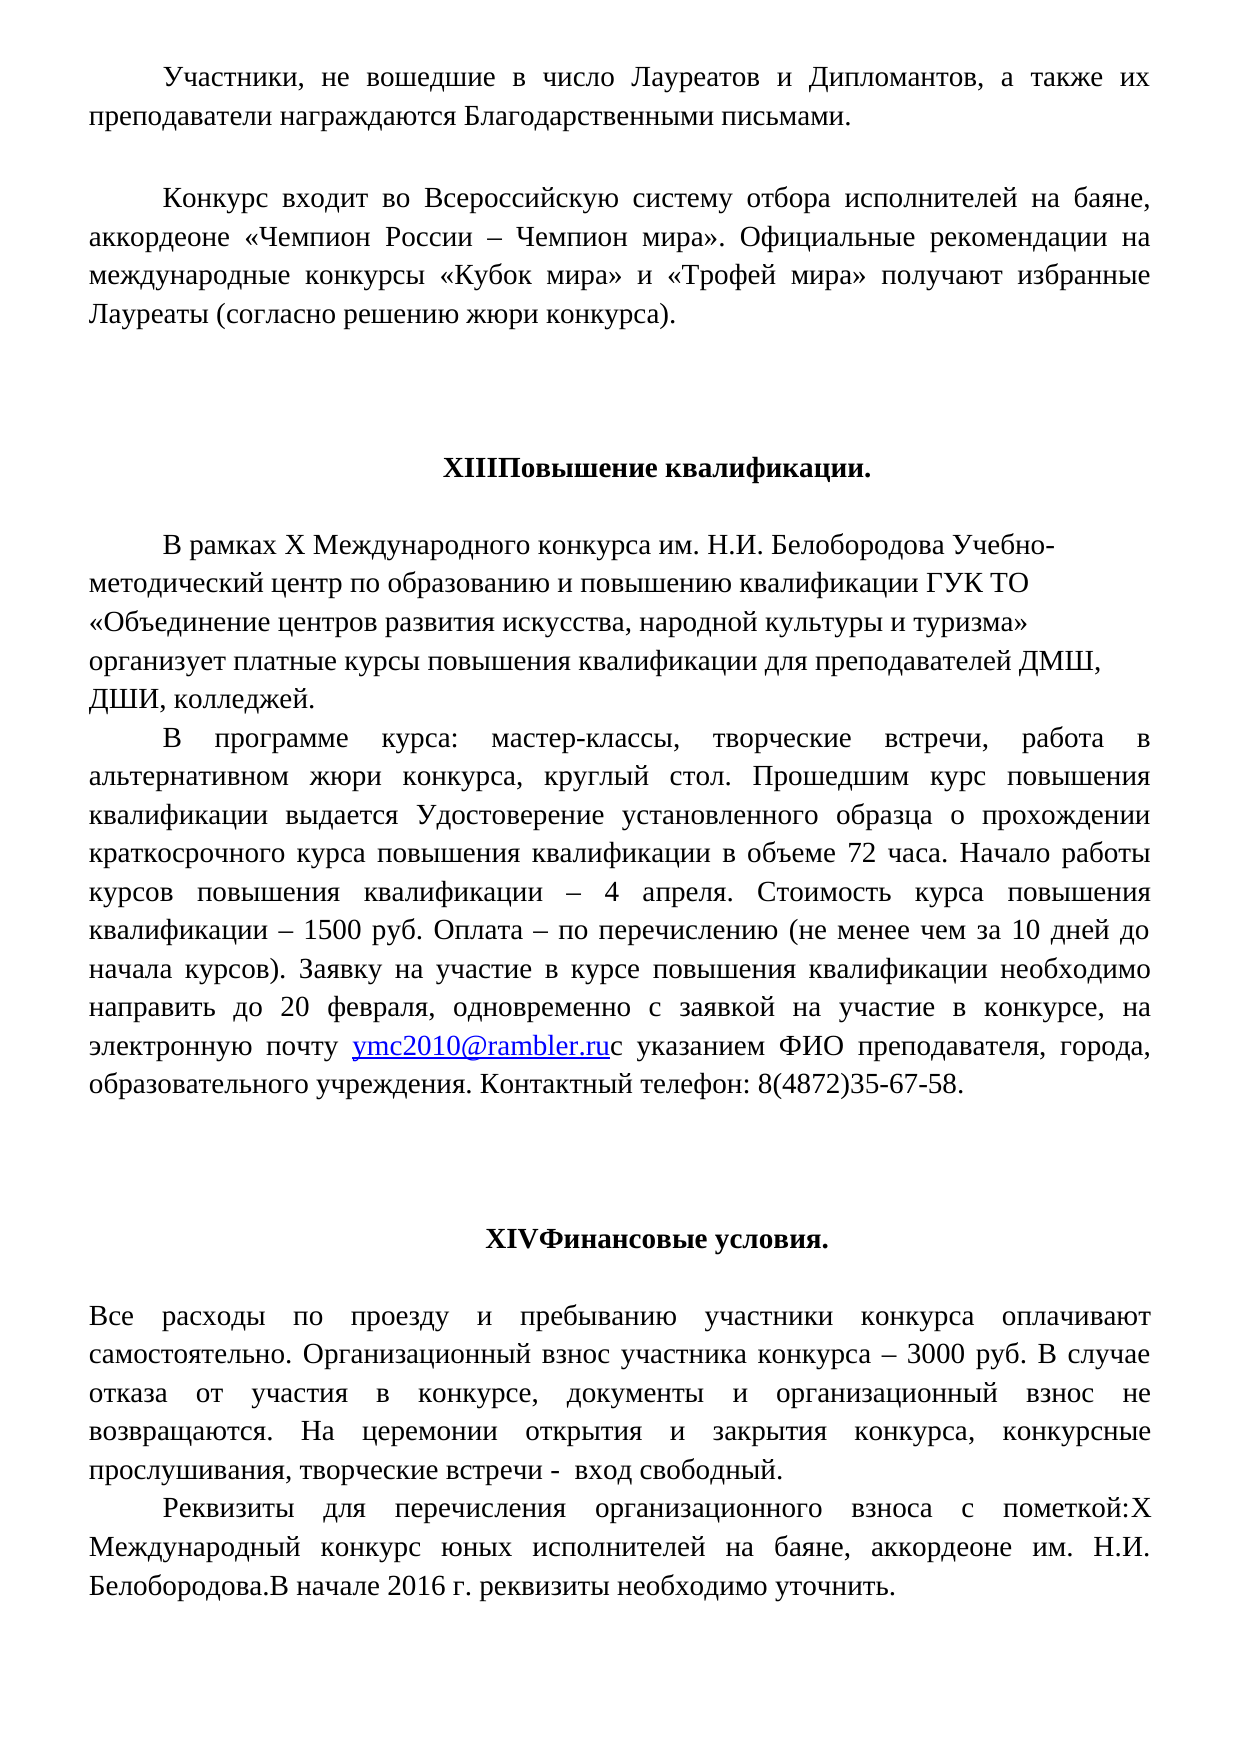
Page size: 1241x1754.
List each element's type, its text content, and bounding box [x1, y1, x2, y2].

text Все расходы по проезду и пребыванию участники конкурса оплачивают самостоятельно. Организационный взнос участника конкурса – 3000 руб. В случае отказа от участия в конкурсе, документы и организационный взнос не возвращаются. На церемонии открытия и закрытия конкурса, конкурсные прослушивания, творческие встречи - вход свободный. [89, 1298, 1152, 1486]
text XIIIПовышение квалификации. [89, 450, 1152, 483]
text XIVФинансовые условия. [89, 1221, 1152, 1254]
text Участники, не вошедшие в число Лауреатов и Дипломантов, а также их преподаватели награждаются Благодарственными письмами. [89, 59, 1152, 131]
text В рамках X Международного конкурса им. Н.И. Белобородова Учебно-методический центр по образованию и повышению квалификации ГУК ТО «Объединение центров развития искусства, народной культуры и туризма» организует платные курсы повышения квалификации для преподавателей ДМШ, ДШИ, колледжей. [89, 527, 1152, 715]
text Реквизиты для перечисления организационного взноса с пометкой:X Международный конкурс юных исполнителей на баяне, аккордеоне им. Н.И. Белобородова.В начале 2016 г. реквизиты необходимо уточнить. [89, 1491, 1152, 1601]
text Конкурс входит во Всероссийскую систему отбора исполнителей на баяне, аккордеоне «Чемпион России – Чемпион мира». Официальные рекомендации на международные конкурсы «Кубок мира» и «Трофей мира» получают избранные Лауреаты (согласно решению жюри конкурса). [89, 180, 1152, 329]
text В программе курса: мастер-классы, творческие встречи, работа в альтернативном жюри конкурса, круглый стол. Прошедшим курс повышения квалификации выдается Удостоверение установленного образца о прохождении краткосрочного курса повышения квалификации в объеме 72 часа. Начало работы курсов повышения квалификации – 4 апреля. Стоимость курса повышения квалификации – 1500 руб. Оплата – по перечислению (не менее чем за 10 дней до начала курсов). Заявку на участие в курсе повышения квалификации необходимо направить до 20 февраля, одновременно с заявкой на участие в конкурсе, на электронную почту ymc2010@rambler.ruс указанием ФИО преподавателя, города, образовательного учреждения. Контактный телефон: 8(4872)35-67-58. [89, 720, 1152, 1100]
